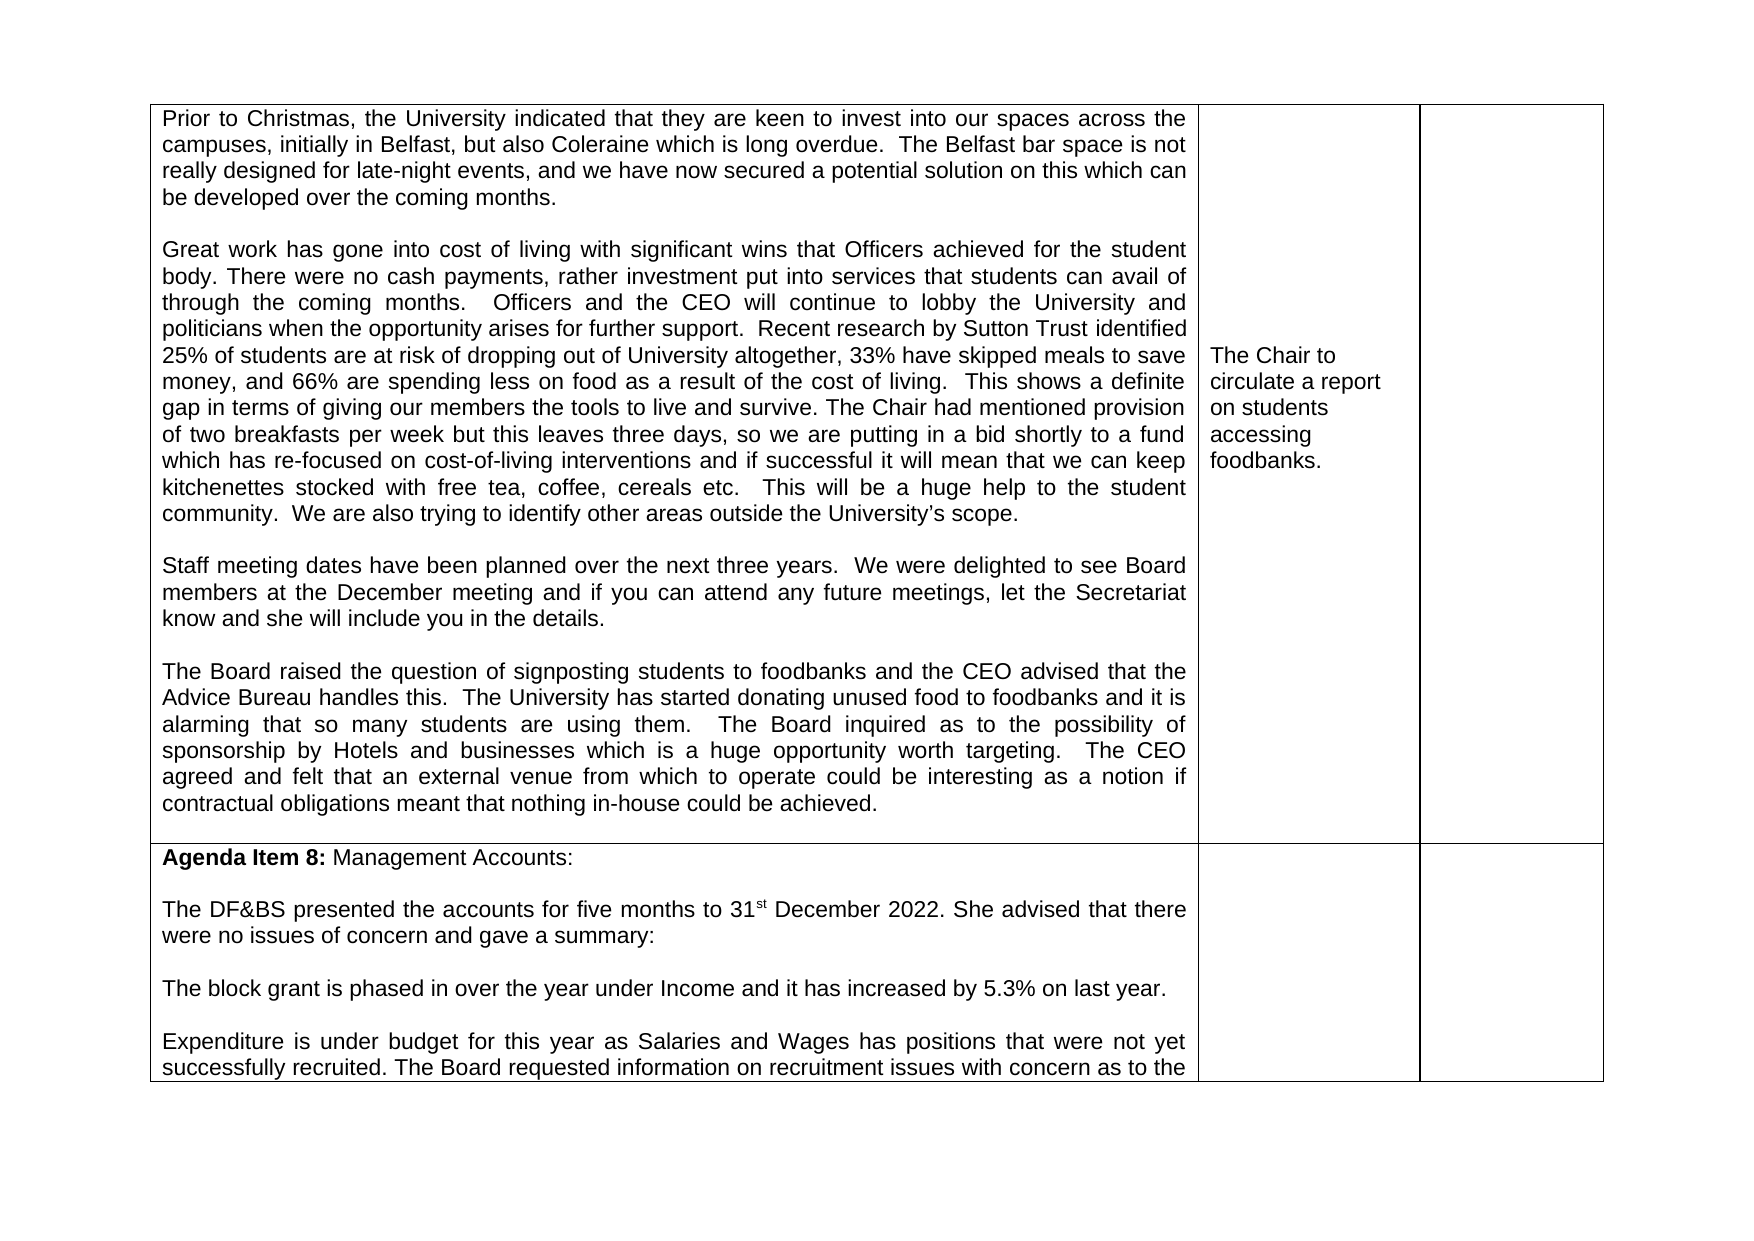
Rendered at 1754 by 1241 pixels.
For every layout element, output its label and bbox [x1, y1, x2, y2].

table_cell [1421, 105, 1603, 842]
table_cell [1199, 844, 1419, 1081]
table_cell [1421, 844, 1603, 1081]
table_cell [151, 105, 1198, 842]
table_cell [151, 844, 1198, 1081]
table_cell [1199, 105, 1419, 842]
